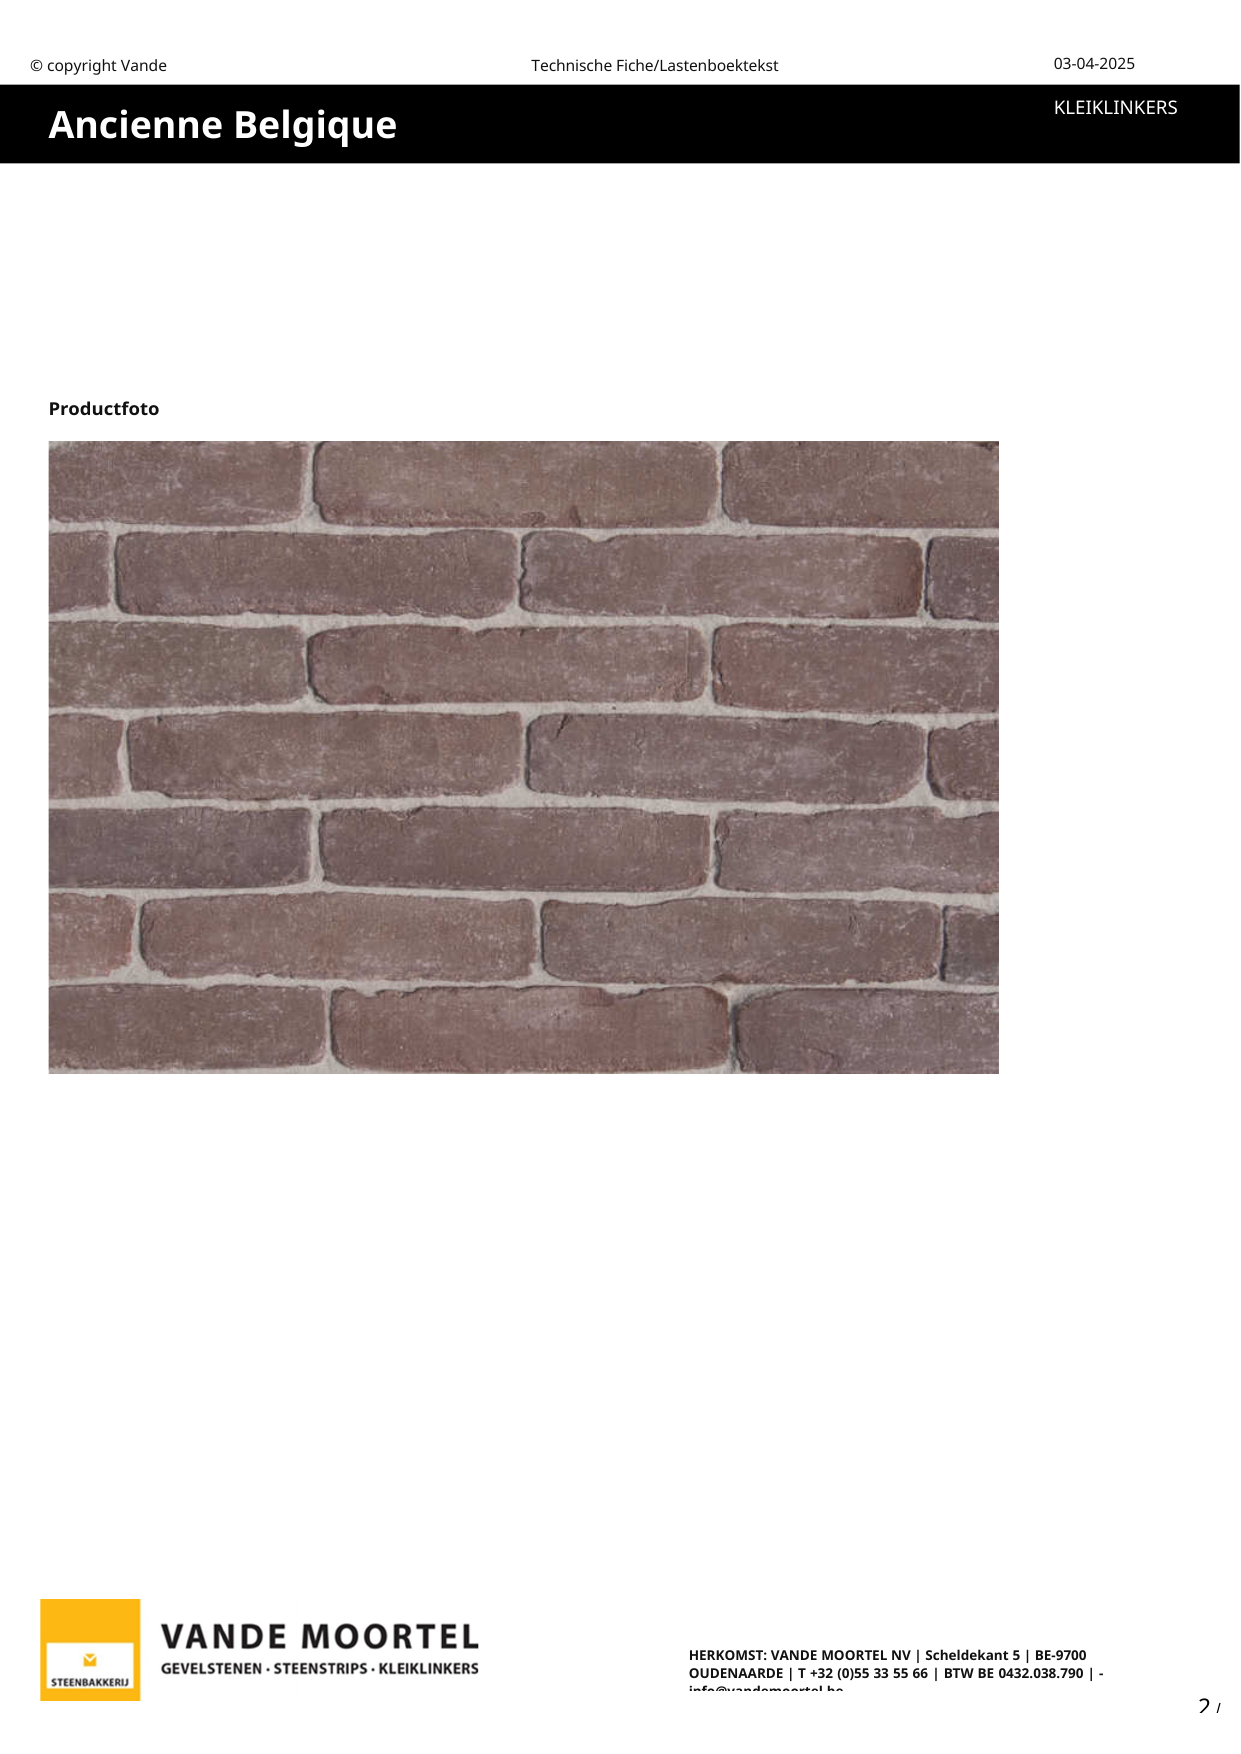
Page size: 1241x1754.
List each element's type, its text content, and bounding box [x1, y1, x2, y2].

subtitle Productfoto [48, 396, 1240, 420]
picture [40, 1599, 479, 1701]
picture [48, 441, 999, 1074]
